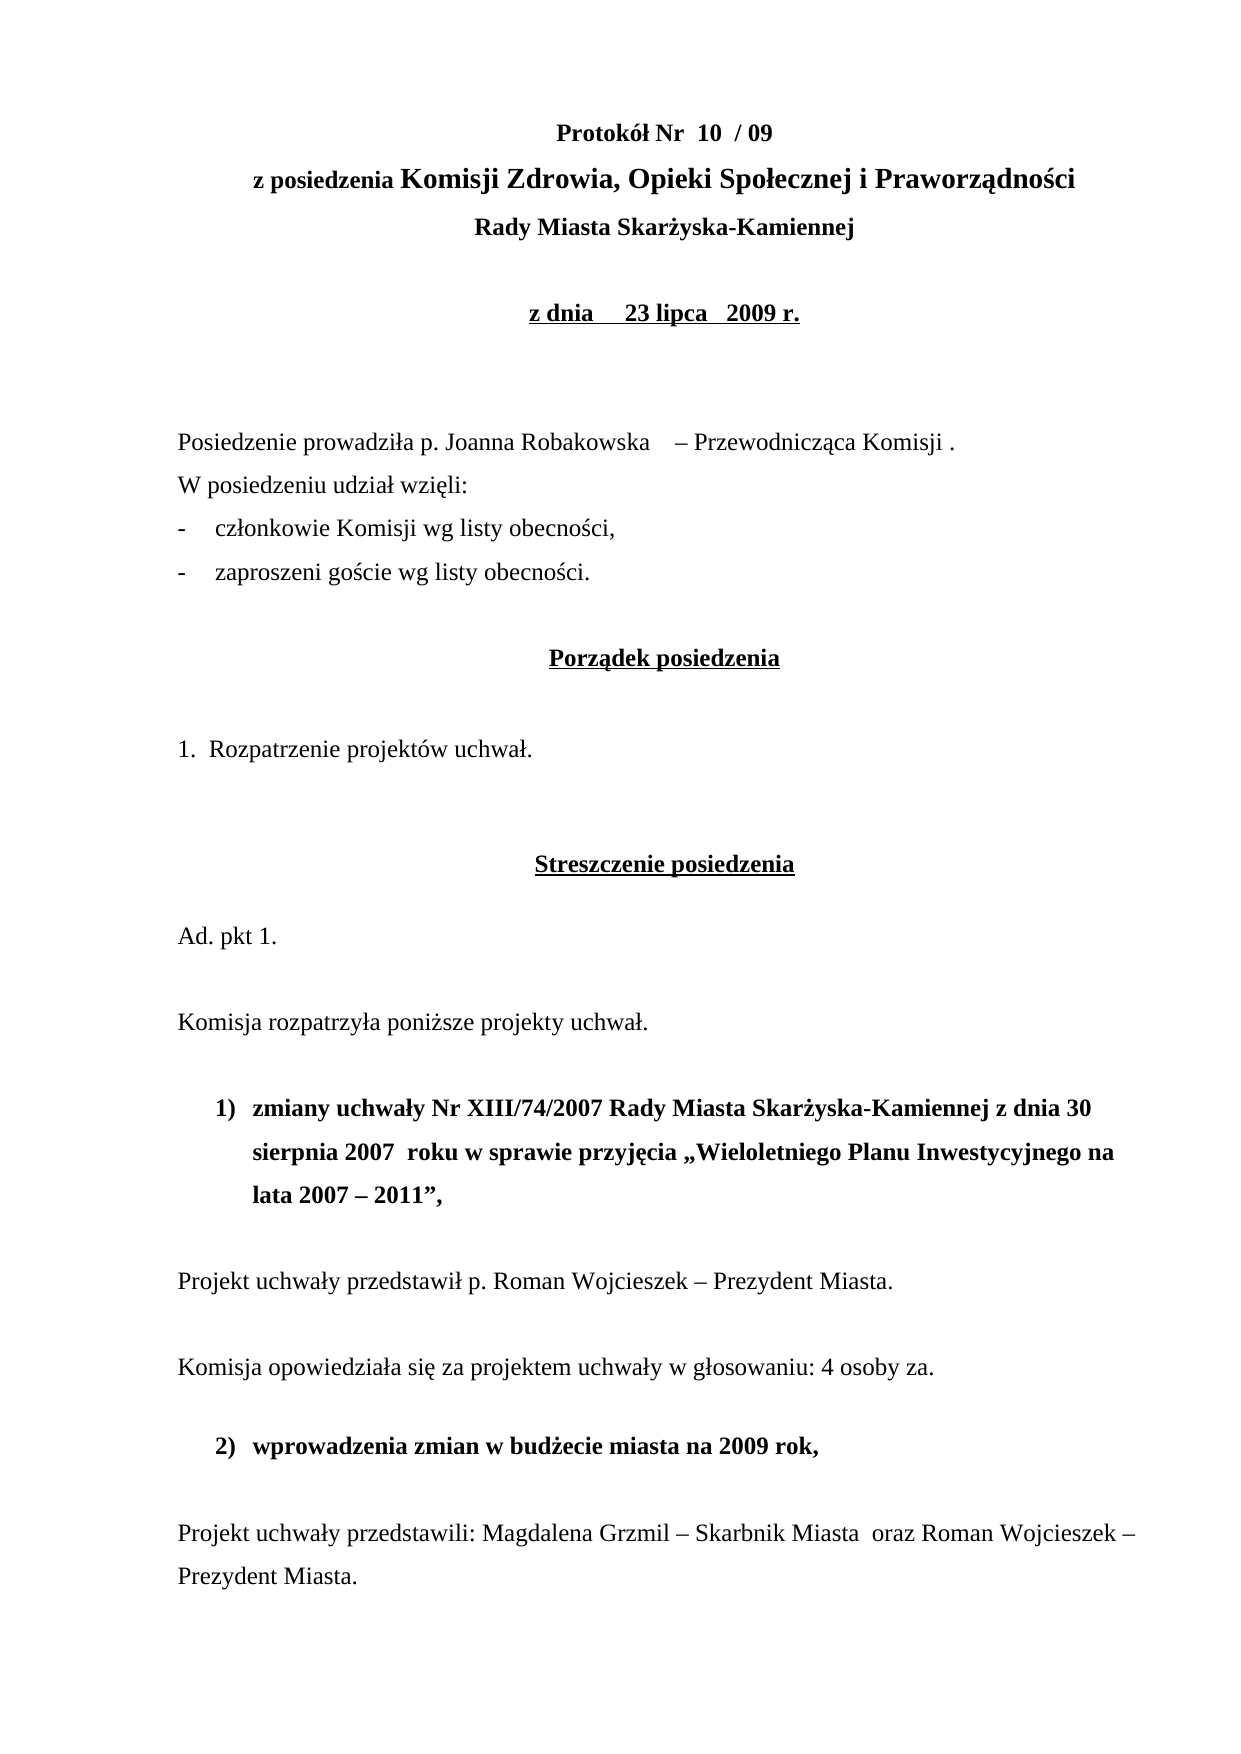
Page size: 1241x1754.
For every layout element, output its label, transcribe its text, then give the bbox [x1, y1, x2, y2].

list wprowadzenia zmian w budżecie miasta na 2009 rok, [215, 1431, 1144, 1460]
text z posiedzenia Komisji Zdrowia, Opieki Społecznej i Praworządności [177, 161, 1152, 195]
text W posiedzeniu udział wzięli: [177, 470, 1152, 499]
text Rady Miasta Skarżyska-Kamiennej [177, 212, 1152, 240]
text z dnia 23 lipca 2009 r. [177, 298, 1152, 327]
text Ad. pkt 1. [177, 921, 1152, 950]
list zaproszeni goście wg listy obecności. [177, 557, 1152, 585]
text Komisja rozpatrzyła poniższe projekty uchwał. [177, 1007, 1152, 1036]
text Projekt uchwały przedstawił p. Roman Wojcieszek – Prezydent Miasta. [177, 1266, 1144, 1295]
text 1. Rozpatrzenie projektów uchwał. [177, 734, 1152, 763]
text Protokół Nr 10 / 09 [177, 118, 1152, 147]
text Porządek posiedzenia [177, 643, 1152, 672]
list członkowie Komisji wg listy obecności, [177, 513, 1152, 542]
text Komisja opowiedziała się za projektem uchwały w głosowaniu: 4 osoby za. [177, 1352, 1144, 1381]
text Posiedzenie prowadziła p. Joanna Robakowska – Przewodnicząca Komisji . [177, 427, 1152, 456]
text Streszczenie posiedzenia [177, 849, 1152, 878]
text Projekt uchwały przedstawili: Magdalena Grzmil – Skarbnik Miasta oraz Roman Wojcieszek – Prezydent Miasta. [177, 1518, 1144, 1589]
list zmiany uchwały Nr XIII/74/2007 Rady Miasta Skarżyska-Kamiennej z dnia 30 sierpnia 2007 roku w sprawie przyjęcia „Wieloletniego Planu Inwestycyjnego na lata 2007 – 2011”, [215, 1093, 1144, 1208]
